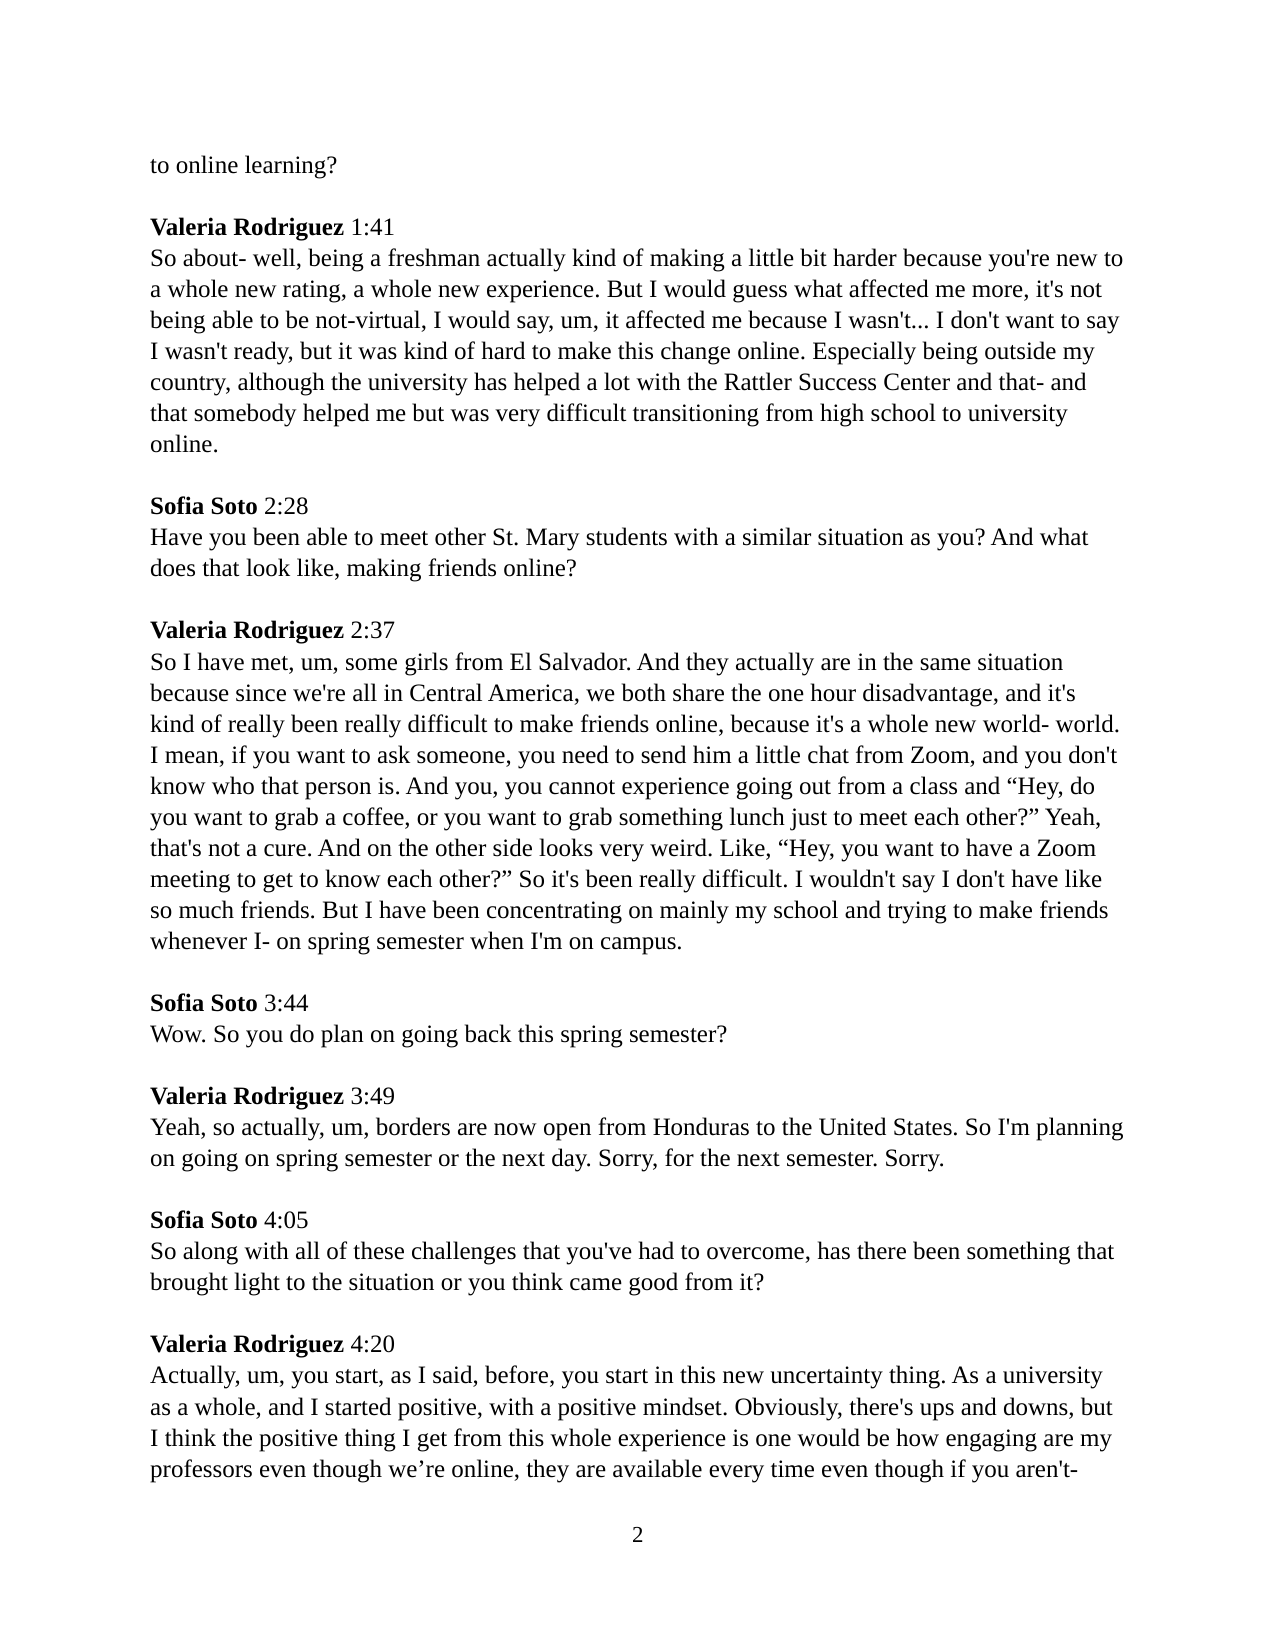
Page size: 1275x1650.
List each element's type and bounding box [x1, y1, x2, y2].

text [150, 150, 1125, 1482]
